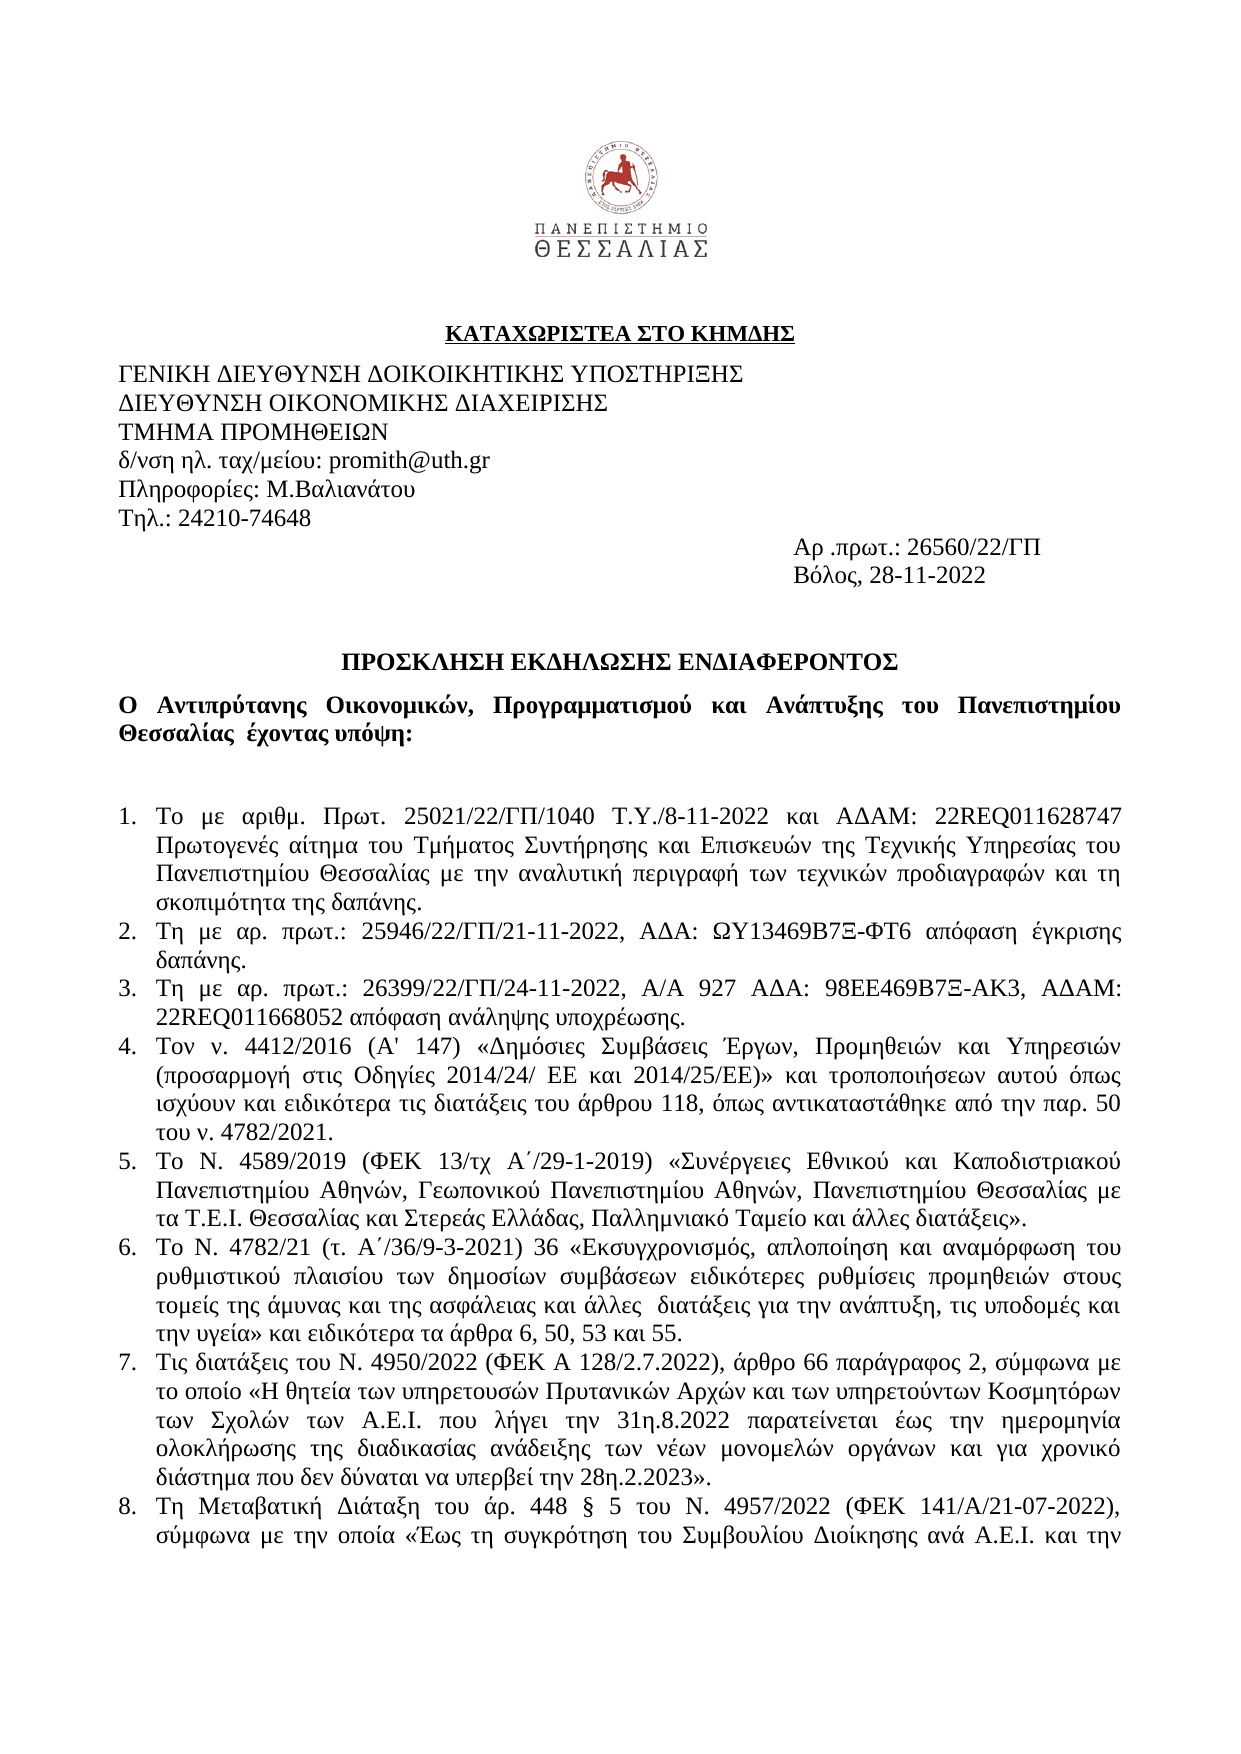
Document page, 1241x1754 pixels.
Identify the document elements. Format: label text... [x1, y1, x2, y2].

text ΔΙΕΥΘΥΝΣΗ ΟΙΚΟΝΟΜΙΚΗΣ ΔΙΑΧΕΙΡΙΣΗΣ [118, 388, 1122, 417]
text Πληροφορίες: M.Βαλιανάτου [118, 474, 1122, 503]
text δ/νση ηλ. ταχ/μείου: promith@uth.gr [118, 445, 1122, 474]
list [118, 1491, 1122, 1548]
list Τις διατάξεις του Ν. 4950/2022 (ΦΕΚ Α 128/2.7.2022), άρθρο 66 παράγραφος 2, σύμφωνα με το οποίο «Η θητεία των υπηρετουσών Πρυτανικών Αρχών και των υπηρετούντων Κοσμητόρων των Σχολών των Α.Ε.Ι. που λήγει την 31η.8.2022 παρατείνεται έως την ημερομηνία ολοκλήρωσης της διαδικασίας ανάδειξης των νέων μονομελών οργάνων και για χρονικό διάστημα που δεν δύναται να υπερβεί την 28η.2.2023». [118, 1347, 1122, 1491]
text Ο Αντιπρύτανης Οικονομικών, Προγραμματισμού και Ανάπτυξης του Πανεπιστημίου Θεσσαλίας έχοντας υπόψη: [118, 690, 1122, 747]
text Βόλος, 28-11-2022 [118, 560, 1122, 589]
list Τον ν. 4412/2016 (Α' 147) «Δημόσιες Συμβάσεις Έργων, Προμηθειών και Υπηρεσιών (προσαρμογή στις Οδηγίες 2014/24/ ΕΕ και 2014/25/ΕΕ)» και τροποποιήσεων αυτού όπως ισχύουν και ειδικότερα τις διατάξεις του άρθρου 118, όπως αντικαταστάθηκε από την παρ. 50 του ν. 4782/2021. [118, 1031, 1122, 1146]
picture [525, 133, 716, 267]
text ΤΜΗΜΑ ΠΡΟΜΗΘΕΙΩΝ [118, 417, 1122, 445]
text ΚΑΤΑΧΩΡΙΣΤΕΑ ΣΤΟ ΚΗΜΔΗΣ [118, 320, 1122, 346]
list Τη με αρ. πρωτ.: 25946/22/ΓΠ/21-11-2022, ΑΔΑ: ΩΥ13469Β7Ξ-ΦΤ6 απόφαση έγκρισης δαπάνης. [118, 916, 1122, 973]
list Τη με αρ. πρωτ.: 26399/22/ΓΠ/24-11-2022, Α/Α 927 ΑΔΑ: 98ΕΕ469Β7Ξ-ΑΚ3, ΑΔΑΜ: 22REQ011668052 απόφαση ανάληψης υποχρέωσης. [118, 973, 1122, 1031]
text ΓΕΝΙΚΗ ΔΙΕΥΘΥΝΣΗ ΔΟΙΚΟΙΚΗΤΙΚΗΣ ΥΠΟΣΤΗΡΙΞΗΣ [118, 359, 1122, 388]
list Το N. 4589/2019 (ΦΕΚ 13/τχ Α΄/29-1-2019) «Συνέργειες Εθνικού και Καποδιστριακού Πανεπιστημίου Αθηνών, Γεωπονικού Πανεπιστημίου Αθηνών, Πανεπιστημίου Θεσσαλίας με τα Τ.Ε.Ι. Θεσσαλίας και Στερεάς Ελλάδας, Παλλημνιακό Ταμείο και άλλες διατάξεις». [118, 1146, 1122, 1232]
text Αρ .πρωτ.: 26560/22/ΓΠ [718, 532, 1122, 560]
text ΠΡΟΣΚΛΗΣΗ ΕΚΔΗΛΩΣΗΣ ΕΝΔΙΑΦΕΡΟΝΤΟΣ [118, 647, 1122, 675]
text Τηλ.: 24210-74648 [118, 503, 1122, 532]
list Το με αριθμ. Πρωτ. 25021/22/ΓΠ/1040 Τ.Υ./8-11-2022 και ΑΔΑΜ: 22REQ011628747 Πρωτογενές αίτημα του Τμήματος Συντήρησης και Επισκευών της Τεχνικής Υπηρεσίας του Πανεπιστημίου Θεσσαλίας με την αναλυτική περιγραφή των τεχνικών προδιαγραφών και τη σκοπιμότητα της δαπάνης. [118, 801, 1122, 916]
list Το Ν. 4782/21 (τ. Α΄/36/9-3-2021) 36 «Εκσυγχρονισμός, απλοποίηση και αναμόρφωση του ρυθμιστικού πλαισίου των δημοσίων συμβάσεων ειδικότερες ρυθμίσεις προμηθειών στους τομείς της άμυνας και της ασφάλειας και άλλες διατάξεις για την ανάπτυξη, τις υποδομές και την υγεία» και ειδικότερα τα άρθρα 6, 50, 53 και 55. [118, 1232, 1122, 1347]
